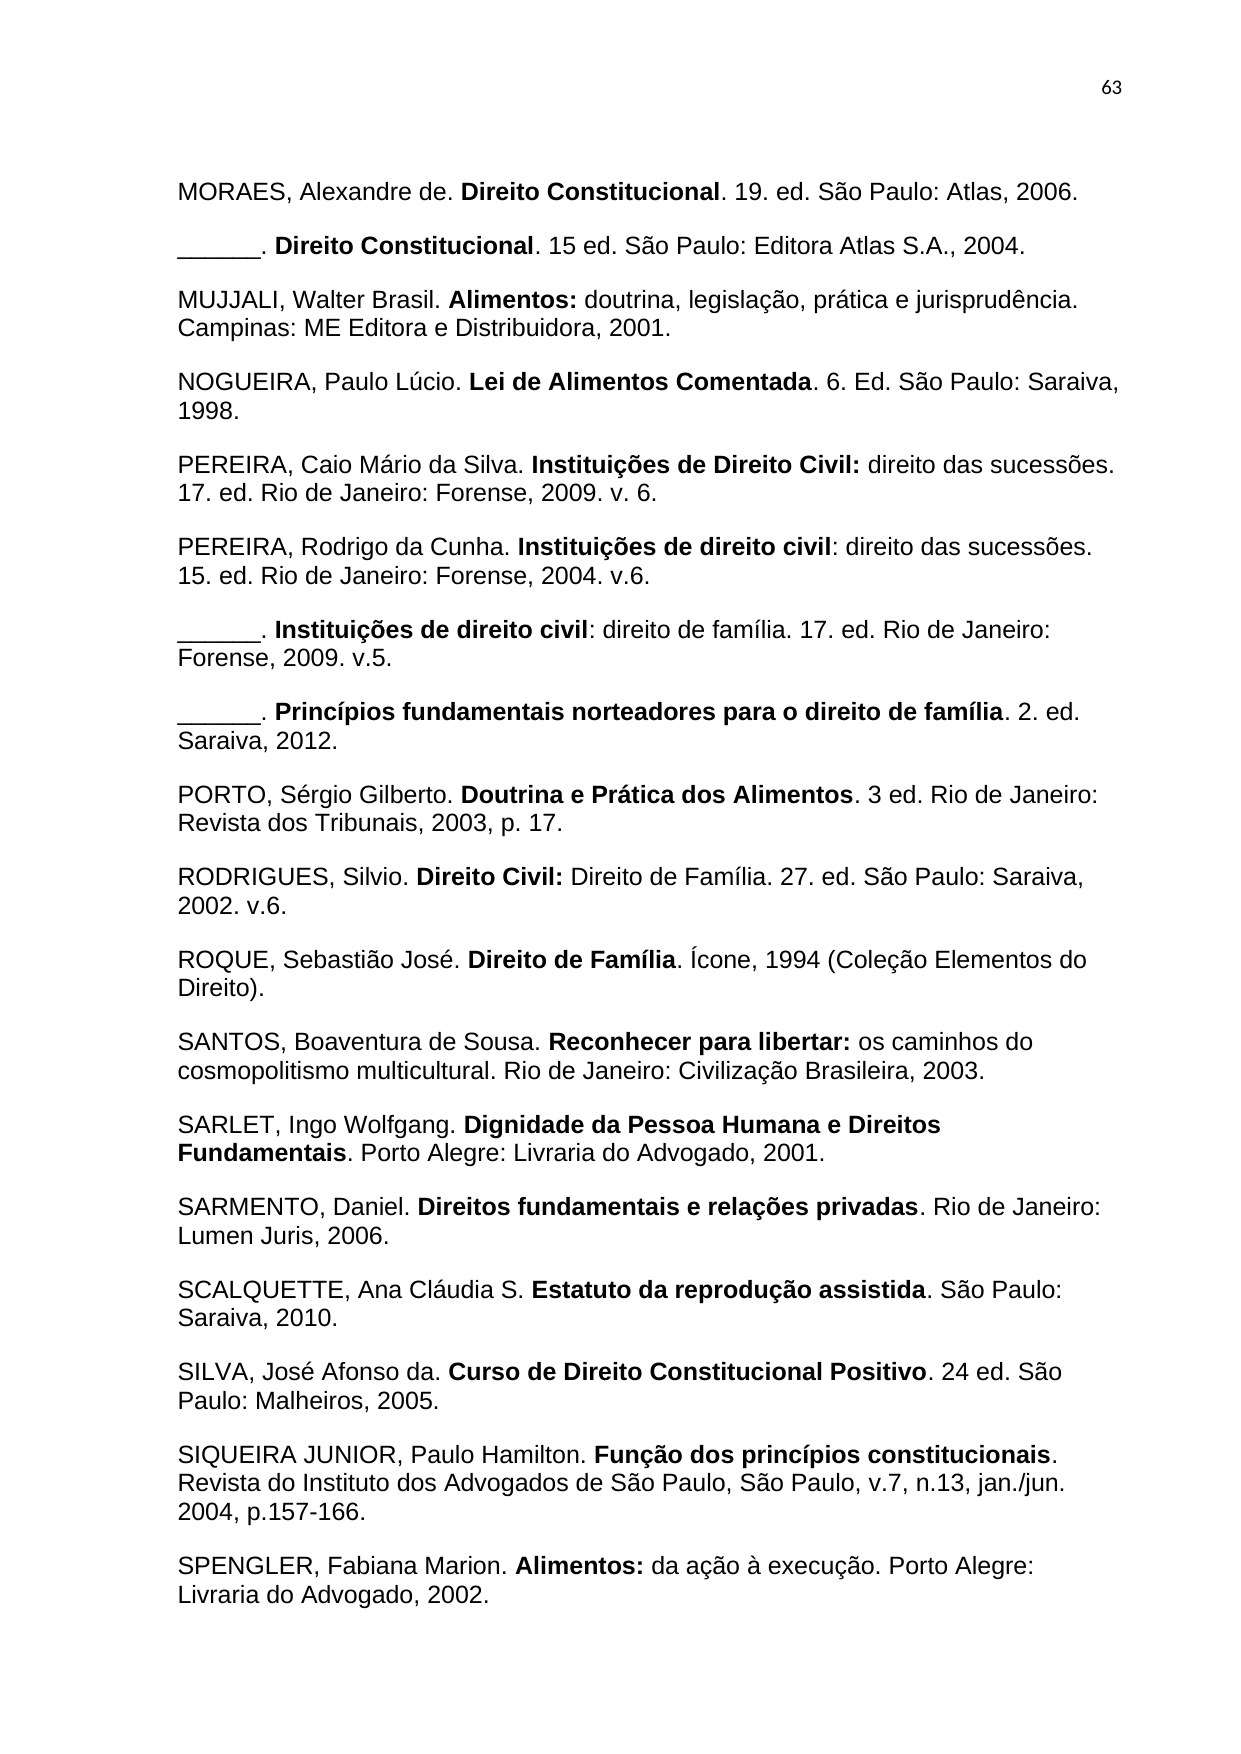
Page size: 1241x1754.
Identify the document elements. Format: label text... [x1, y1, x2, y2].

text SILVA, José Afonso da. Curso de Direito Constitucional Positivo. 24 ed. São Paulo: Malheiros, 2005. [177, 1357, 1122, 1415]
text SPENGLER, Fabiana Marion. Alimentos: da ação à execução. Porto Alegre: Livraria do Advogado, 2002. [177, 1551, 1122, 1608]
text ______. Princípios fundamentais norteadores para o direito de família. 2. ed. Saraiva, 2012. [177, 697, 1122, 755]
text PEREIRA, Caio Mário da Silva. Instituições de Direito Civil: direito das sucessões. 17. ed. Rio de Janeiro: Forense, 2009. v. 6. [177, 450, 1122, 507]
text PORTO, Sérgio Gilberto. Doutrina e Prática dos Alimentos. 3 ed. Rio de Janeiro: Revista dos Tribunais, 2003, p. 17. [177, 780, 1122, 837]
text SARLET, Ingo Wolfgang. Dignidade da Pessoa Humana e Direitos Fundamentais. Porto Alegre: Livraria do Advogado, 2001. [177, 1110, 1122, 1167]
text SIQUEIRA JUNIOR, Paulo Hamilton. Função dos princípios constitucionais. Revista do Instituto dos Advogados de São Paulo, São Paulo, v.7, n.13, jan./jun. 2004, p.157-166. [177, 1440, 1122, 1526]
text ROQUE, Sebastião José. Direito de Família. Ícone, 1994 (Coleção Elementos do Direito). [177, 945, 1122, 1002]
text ______. Instituições de direito civil: direito de família. 17. ed. Rio de Janeiro: Forense, 2009. v.5. [177, 615, 1122, 672]
text MUJJALI, Walter Brasil. Alimentos: doutrina, legislação, prática e jurisprudência. Campinas: ME Editora e Distribuidora, 2001. [177, 285, 1122, 342]
text SCALQUETTE, Ana Cláudia S. Estatuto da reprodução assistida. São Paulo: Saraiva, 2010. [177, 1275, 1122, 1332]
text SANTOS, Boaventura de Sousa. Reconhecer para libertar: os caminhos do cosmopolitismo multicultural. Rio de Janeiro: Civilização Brasileira, 2003. [177, 1027, 1122, 1085]
text MORAES, Alexandre de. Direito Constitucional. 19. ed. São Paulo: Atlas, 2006. [177, 177, 1122, 206]
text ______. Direito Constitucional. 15 ed. São Paulo: Editora Atlas S.A., 2004. [177, 231, 1122, 260]
text PEREIRA, Rodrigo da Cunha. Instituições de direito civil: direito das sucessões. 15. ed. Rio de Janeiro: Forense, 2004. v.6. [177, 532, 1122, 590]
text NOGUEIRA, Paulo Lúcio. Lei de Alimentos Comentada. 6. Ed. São Paulo: Saraiva, 1998. [177, 367, 1122, 425]
text RODRIGUES, Silvio. Direito Civil: Direito de Família. 27. ed. São Paulo: Saraiva, 2002. v.6. [177, 862, 1122, 920]
text SARMENTO, Daniel. Direitos fundamentais e relações privadas. Rio de Janeiro: Lumen Juris, 2006. [177, 1192, 1122, 1250]
